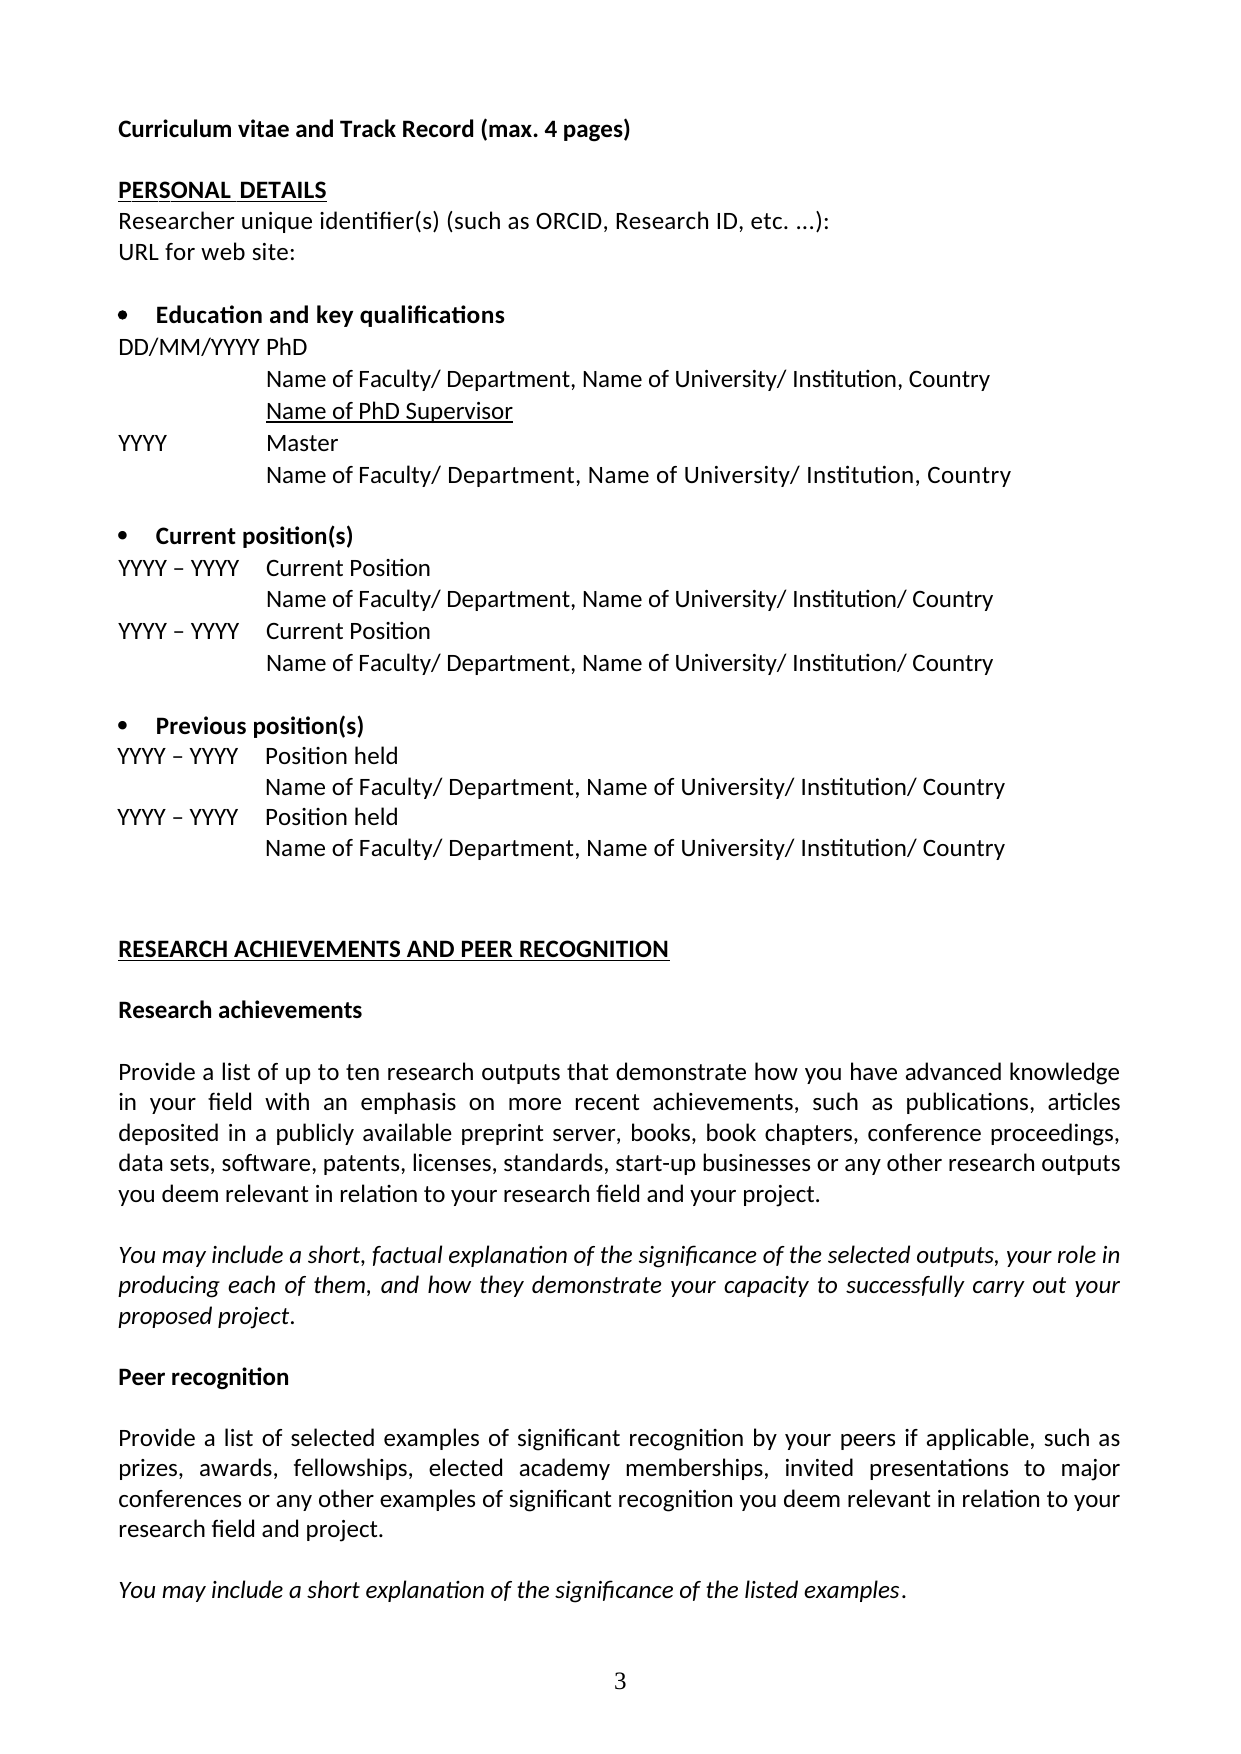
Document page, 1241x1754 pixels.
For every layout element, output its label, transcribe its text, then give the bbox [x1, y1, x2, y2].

text Curriculum vitae and Track Record (max. 4 pages) [118, 114, 1122, 144]
text Provide a list of selected examples of significant recognition by your peers if applicable, such as prizes, awards, fellowships, elected academy memberships, invited presentations to major conferences or any other examples of significant recognition you deem relevant in relation to your research field and project. [118, 1422, 1122, 1544]
text DD/MM/YYYY PhD [118, 331, 1124, 362]
text YYYY Master [118, 427, 1124, 457]
text Researcher unique identifier(s) (such as ORCID, Research ID, etc. ...): [118, 205, 1124, 236]
text Name of PhD Supervisor [118, 395, 1124, 426]
list Education and key qualifications [118, 299, 1124, 330]
text Name of Faculty/ Department, Name of University/ Institution/ Country [117, 771, 1113, 801]
text Name of Faculty/ Department, Name of University/ Institution/ Country [118, 584, 1124, 614]
text YYYY – YYYY Current Position [118, 552, 1124, 582]
text You may include a short explanation of the significance of the listed examples. [118, 1574, 1122, 1605]
list Previous position(s) [118, 710, 1124, 740]
text YYYY – YYYY Current Position [118, 616, 1124, 646]
text PERSONAL DETAILS [118, 175, 1122, 205]
text Name of Faculty/ Department, Name of University/ Institution/ Country [118, 647, 1124, 678]
text YYYY – YYYY Position held [117, 801, 1113, 832]
text Peer recognition [118, 1361, 1122, 1391]
text Name of Faculty/ Department, Name of University/ Institution, Country [118, 459, 1124, 489]
text Research achievements [118, 994, 1122, 1025]
list Current position(s) [118, 520, 1124, 550]
text Provide a list of up to ten research outputs that demonstrate how you have advanced knowledge in your field with an emphasis on more recent achievements, such as publications, articles deposited in a publicly available preprint server, books, book chapters, conference proceedings, data sets, software, patents, licenses, standards, start-up businesses or any other research outputs you deem relevant in relation to your research field and your project. [118, 1056, 1122, 1208]
text You may include a short, factual explanation of the significance of the selected outputs, your role in producing each of them, and how they demonstrate your capacity to successfully carry out your proposed project. [118, 1239, 1122, 1330]
text YYYY – YYYY Position held [117, 740, 1113, 771]
text RESEARCH ACHIEVEMENTS AND PEER RECOGNITION [118, 933, 1122, 964]
text URL for web site: [118, 236, 1124, 266]
text Name of Faculty/ Department, Name of University/ Institution, Country [118, 363, 1124, 394]
text Name of Faculty/ Department, Name of University/ Institution/ Country [117, 832, 1113, 862]
